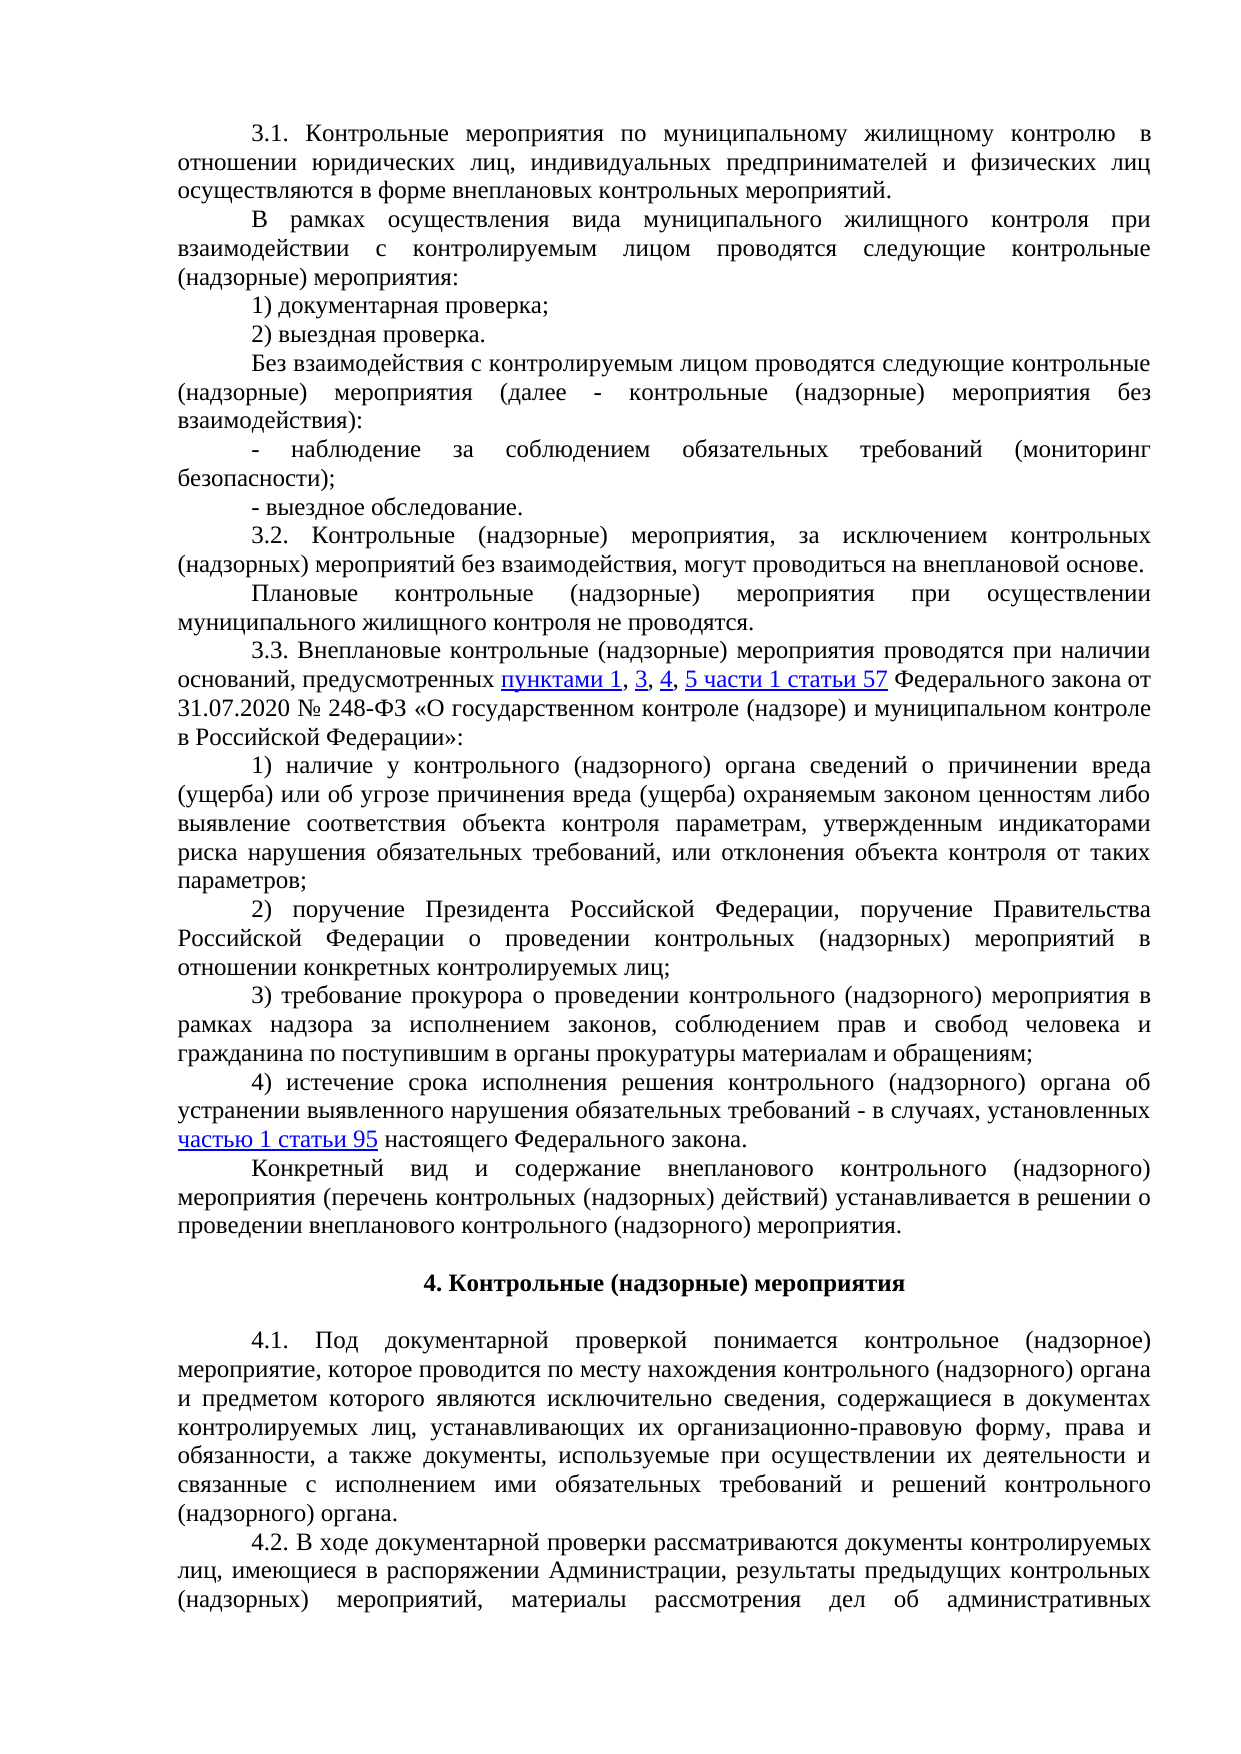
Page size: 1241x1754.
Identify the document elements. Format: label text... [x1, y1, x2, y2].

text 3.3. Внеплановые контрольные (надзорные) мероприятия проводятся при наличии оснований, предусмотренных пунктами 1, 3, 4, 5 части 1 статьи 57 Федерального закона от 31.07.2020 № 248-ФЗ «О государственном контроле (надзоре) и муниципальном контроле в Российской Федерации»: [177, 636, 1152, 751]
text 1) документарная проверка; [177, 291, 1152, 319]
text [177, 1527, 1152, 1613]
text 4. Контрольные (надзорные) мероприятия [177, 1268, 1152, 1297]
text 1) наличие у контрольного (надзорного) органа сведений о причинении вреда (ущерба) или об угрозе причинения вреда (ущерба) охраняемым законом ценностям либо выявление соответствия объекта контроля параметрам, утвержденным индикаторами риска нарушения обязательных требований, или отклонения объекта контроля от таких параметров; [177, 751, 1152, 894]
text 4.1. Под документарной проверкой понимается контрольное (надзорное) мероприятие, которое проводится по месту нахождения контрольного (надзорного) органа и предметом которого являются исключительно сведения, содержащиеся в документах контролируемых лиц, устанавливающих их организационно-правовую форму, права и обязанности, а также документы, используемые при осуществлении их деятельности и связанные с исполнением ими обязательных требований и решений контрольного (надзорного) органа. [177, 1326, 1152, 1527]
text В рамках осуществления вида муниципального жилищного контроля при взаимодействии с контролируемым лицом проводятся следующие контрольные (надзорные) мероприятия: [177, 204, 1152, 291]
text - выездное обследование. [177, 492, 1152, 521]
text Конкретный вид и содержание внепланового контрольного (надзорного) мероприятия (перечень контрольных (надзорных) действий) устанавливается в решении о проведении внепланового контрольного (надзорного) мероприятия. [177, 1153, 1152, 1239]
text Плановые контрольные (надзорные) мероприятия при осуществлении муниципального жилищного контроля не проводятся. [177, 578, 1152, 636]
text - наблюдение за соблюдением обязательных требований (мониторинг безопасности); [177, 434, 1152, 492]
text 3.2. Контрольные (надзорные) мероприятия, за исключением контрольных (надзорных) мероприятий без взаимодействия, могут проводиться на внеплановой основе. [177, 521, 1152, 578]
text Без взаимодействия с контролируемым лицом проводятся следующие контрольные (надзорные) мероприятия (далее - контрольные (надзорные) мероприятия без взаимодействия): [177, 348, 1152, 434]
text 2) поручение Президента Российской Федерации, поручение Правительства Российской Федерации о проведении контрольных (надзорных) мероприятий в отношении конкретных контролируемых лиц; [177, 894, 1152, 981]
text 3.1. Контрольные мероприятия по муниципальному жилищному контролю в отношении юридических лиц, индивидуальных предпринимателей и физических лиц осуществляются в форме внеплановых контрольных мероприятий. [177, 118, 1152, 204]
text 4) истечение срока исполнения решения контрольного (надзорного) органа об устранении выявленного нарушения обязательных требований - в случаях, установленных частью 1 статьи 95 настоящего Федерального закона. [177, 1067, 1152, 1153]
text 3) требование прокурора о проведении контрольного (надзорного) мероприятия в рамках надзора за исполнением законов, соблюдением прав и свобод человека и гражданина по поступившим в органы прокуратуры материалам и обращениям; [177, 981, 1152, 1067]
text 2) выездная проверка. [177, 319, 1152, 348]
